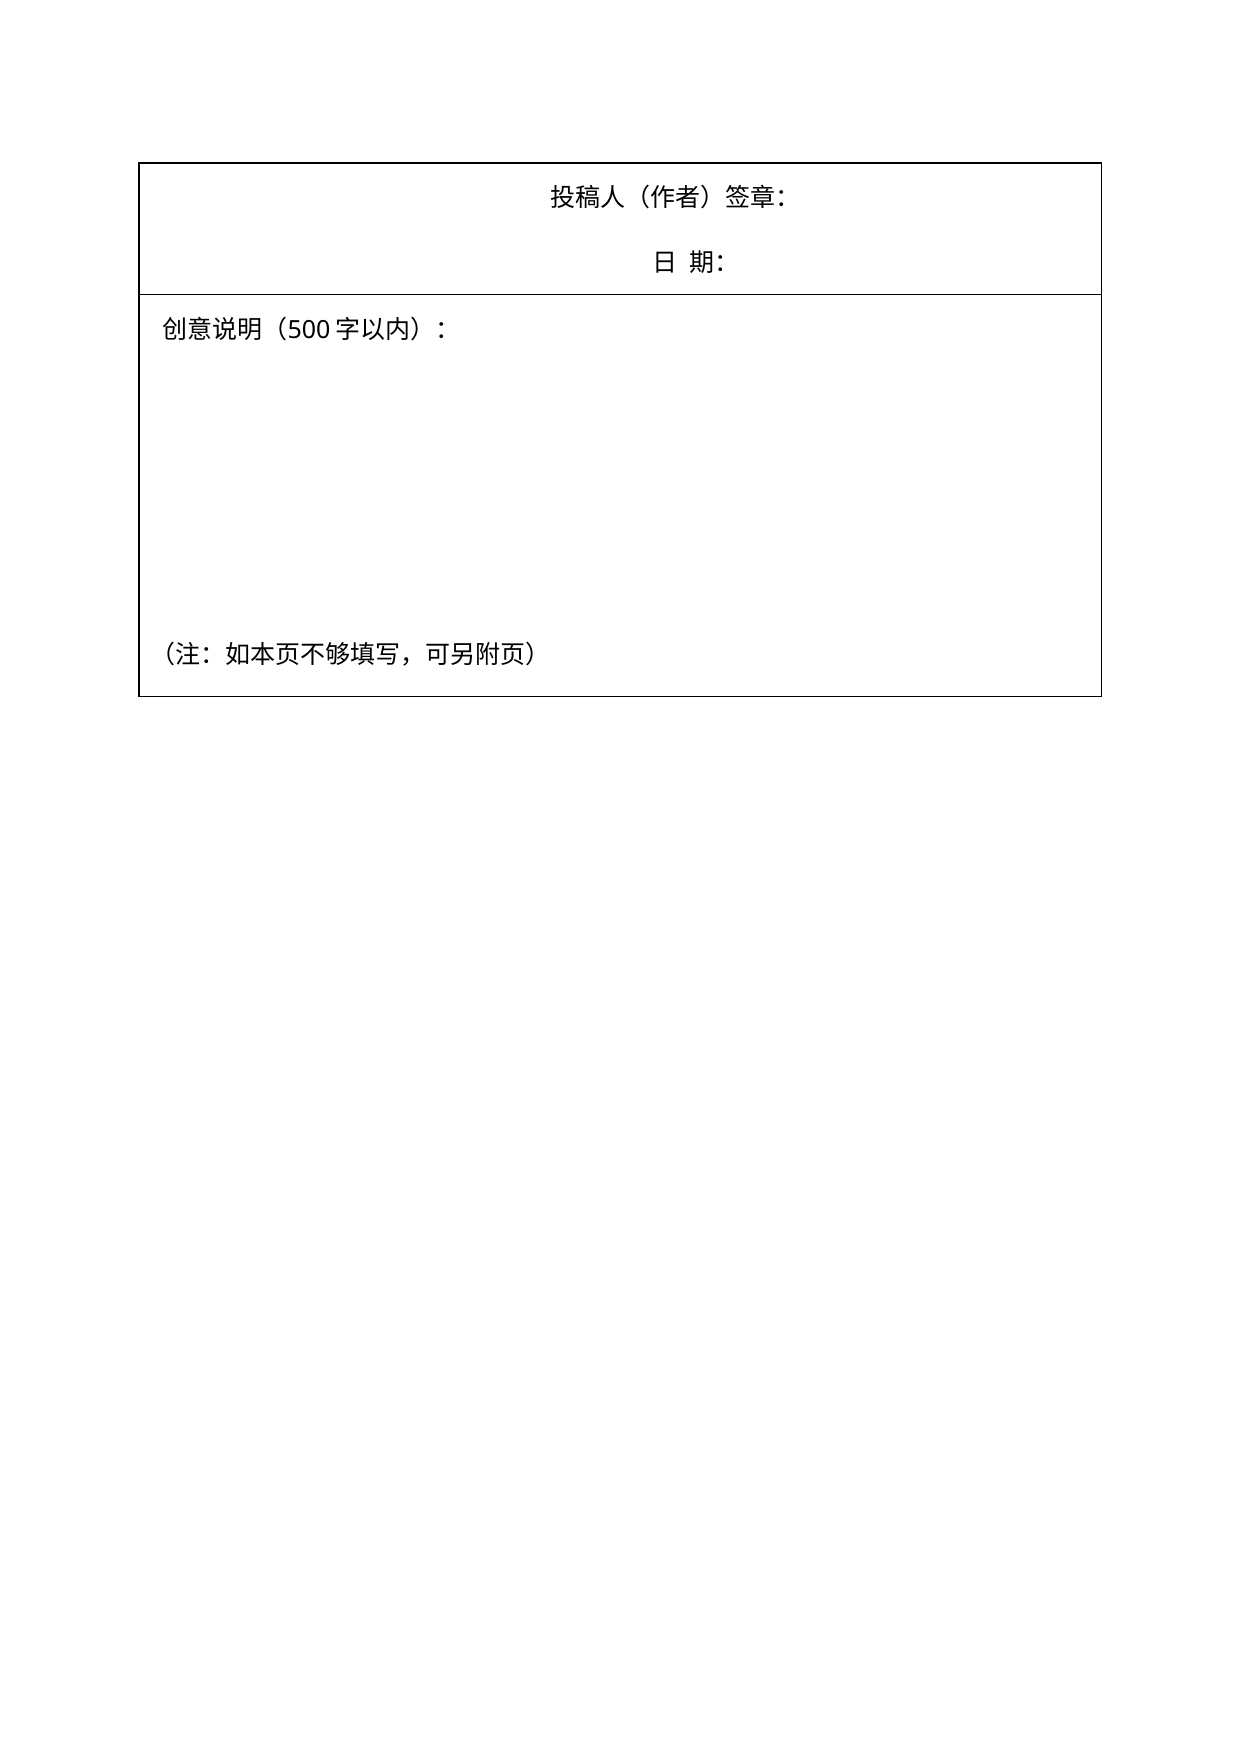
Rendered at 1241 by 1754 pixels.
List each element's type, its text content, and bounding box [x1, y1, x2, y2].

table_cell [140, 164, 1101, 293]
table_cell 创意说明（500字以内）： （注：如本页不够填写，可另附页） [140, 295, 1101, 696]
